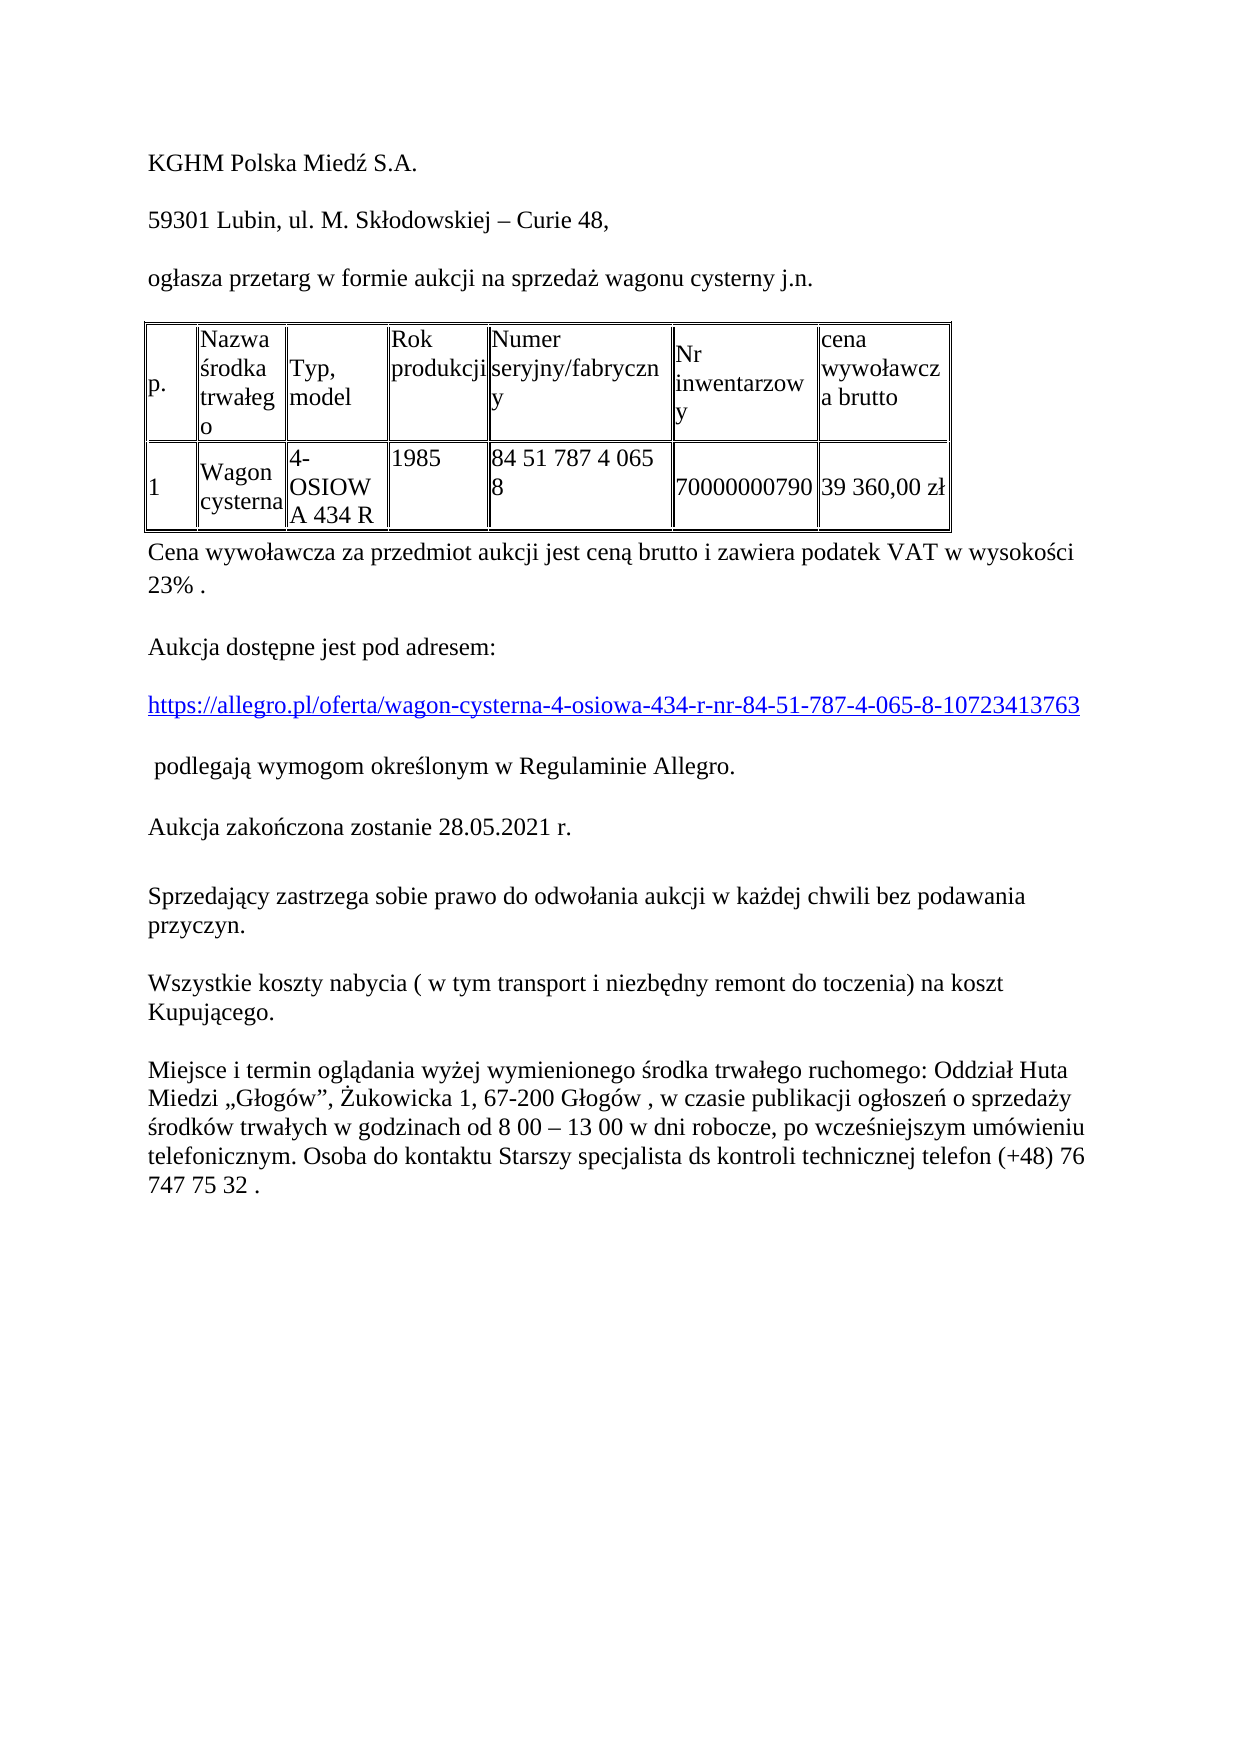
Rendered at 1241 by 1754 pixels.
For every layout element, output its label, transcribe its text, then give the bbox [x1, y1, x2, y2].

table_cell Wagon cysterna [198, 443, 287, 529]
text Aukcja zakończona zostanie 28.05.2021 r. [148, 812, 1093, 841]
text Cena wywoławcza za przedmiot aukcji jest ceną brutto i zawiera podatek VAT w wysokości 23% . [148, 537, 1093, 598]
text ogłasza przetarg w formie aukcji na sprzedaż wagonu cysterny j.n. [148, 263, 1093, 292]
table_header p. [147, 325, 198, 439]
table_header Nazwa środka trwałego [198, 325, 287, 439]
table_header Rok produkcji [389, 323, 489, 439]
text https://allegro.pl/oferta/wagon-cysterna-4-osiowa-434-r-nr-84-51-787-4-065-8-10723413763 [148, 690, 1093, 719]
text Miejsce i termin oglądania wyżej wymienionego środka trwałego ruchomego: Oddział Huta Miedzi „Głogów”, Żukowicka 1, 67-200 Głogów , w czasie publikacji ogłoszeń o sprzedaży środków trwałych w godzinach od 8 00 – 13 00 w dni robocze, po wcześniejszym umówieniu telefonicznym. Osoba do kontaktu Starszy specjalista ds kontroli technicznej telefon (+48) 76 747 75 32 . [148, 1055, 1093, 1198]
text podlegają wymogom określonym w Regulaminie Allegro. [148, 751, 1093, 780]
table_cell 4-OSIOWA 434 R [287, 443, 388, 529]
text Aukcja dostępne jest pod adresem: [148, 632, 1093, 661]
table_header Nr inwentarzowy [673, 325, 818, 439]
table_cell 39 360,00 zł [819, 440, 949, 529]
text Wszystkie koszty nabycia ( w tym transport i niezbędny remont do toczenia) na koszt Kupującego. [148, 968, 1093, 1026]
table_header Numer seryjny/fabryczny [489, 323, 673, 439]
table_cell 1985 [389, 440, 489, 529]
table_cell 84 51 787 4 065 8 [489, 440, 673, 529]
text KGHM Polska Miedź S.A. [148, 148, 1093, 176]
text 59301 Lubin, ul. M. Skłodowskiej – Curie 48, [148, 206, 1093, 234]
table_header cena wywoławcza brutto [819, 325, 949, 439]
table_cell 70000000790 [673, 443, 818, 529]
table_cell 1 [147, 440, 198, 529]
text Sprzedający zastrzega sobie prawo do odwołania aukcji w każdej chwili bez podawania przyczyn. [148, 881, 1093, 939]
table_header Typ, model [287, 325, 388, 439]
